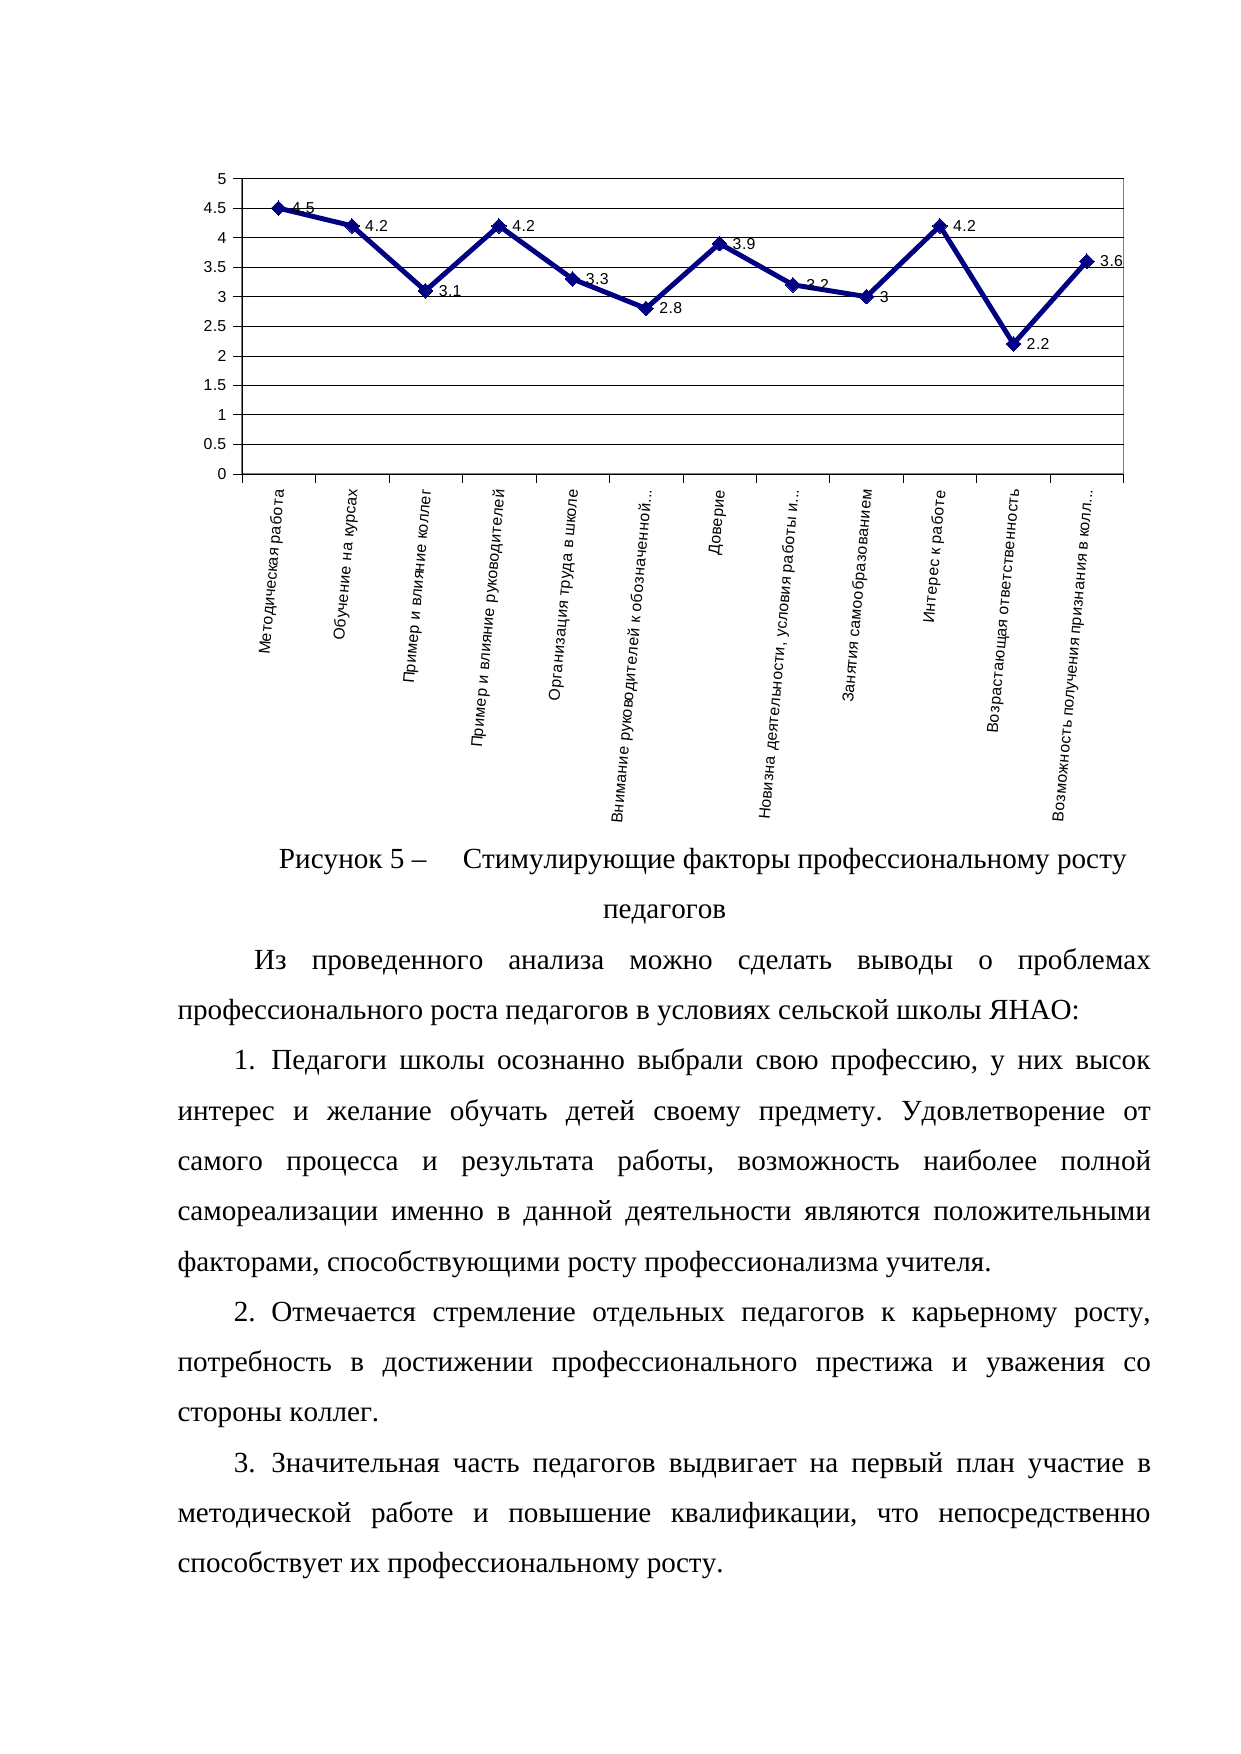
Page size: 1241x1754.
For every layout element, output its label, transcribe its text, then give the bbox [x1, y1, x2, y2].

text Рисунок 5 – Стимулирующие факторы профессиональному росту педагогов [177, 841, 1152, 925]
list Значительная часть педагогов выдвигает на первый план участие в методической работе и повышение квалификации, что непосредственно способствует их профессиональному росту. [177, 1445, 1152, 1579]
list Отмечается стремление отдельных педагогов к карьерному росту, потребность в достижении профессионального престижа и уважения со стороны коллег. [177, 1294, 1152, 1428]
text Из проведенного анализа можно сделать выводы о проблемах профессионального роста педагогов в условиях сельской школы ЯНАО: [177, 942, 1152, 1026]
list Педагоги школы осознанно выбрали свою профессию, у них высок интерес и желание обучать детей своему предмету. Удовлетворение от самого процесса и результата работы, возможность наиболее полной самореализации именно в данной деятельности являются положительными факторами, способствующими росту профессионализма учителя. [177, 1042, 1152, 1277]
